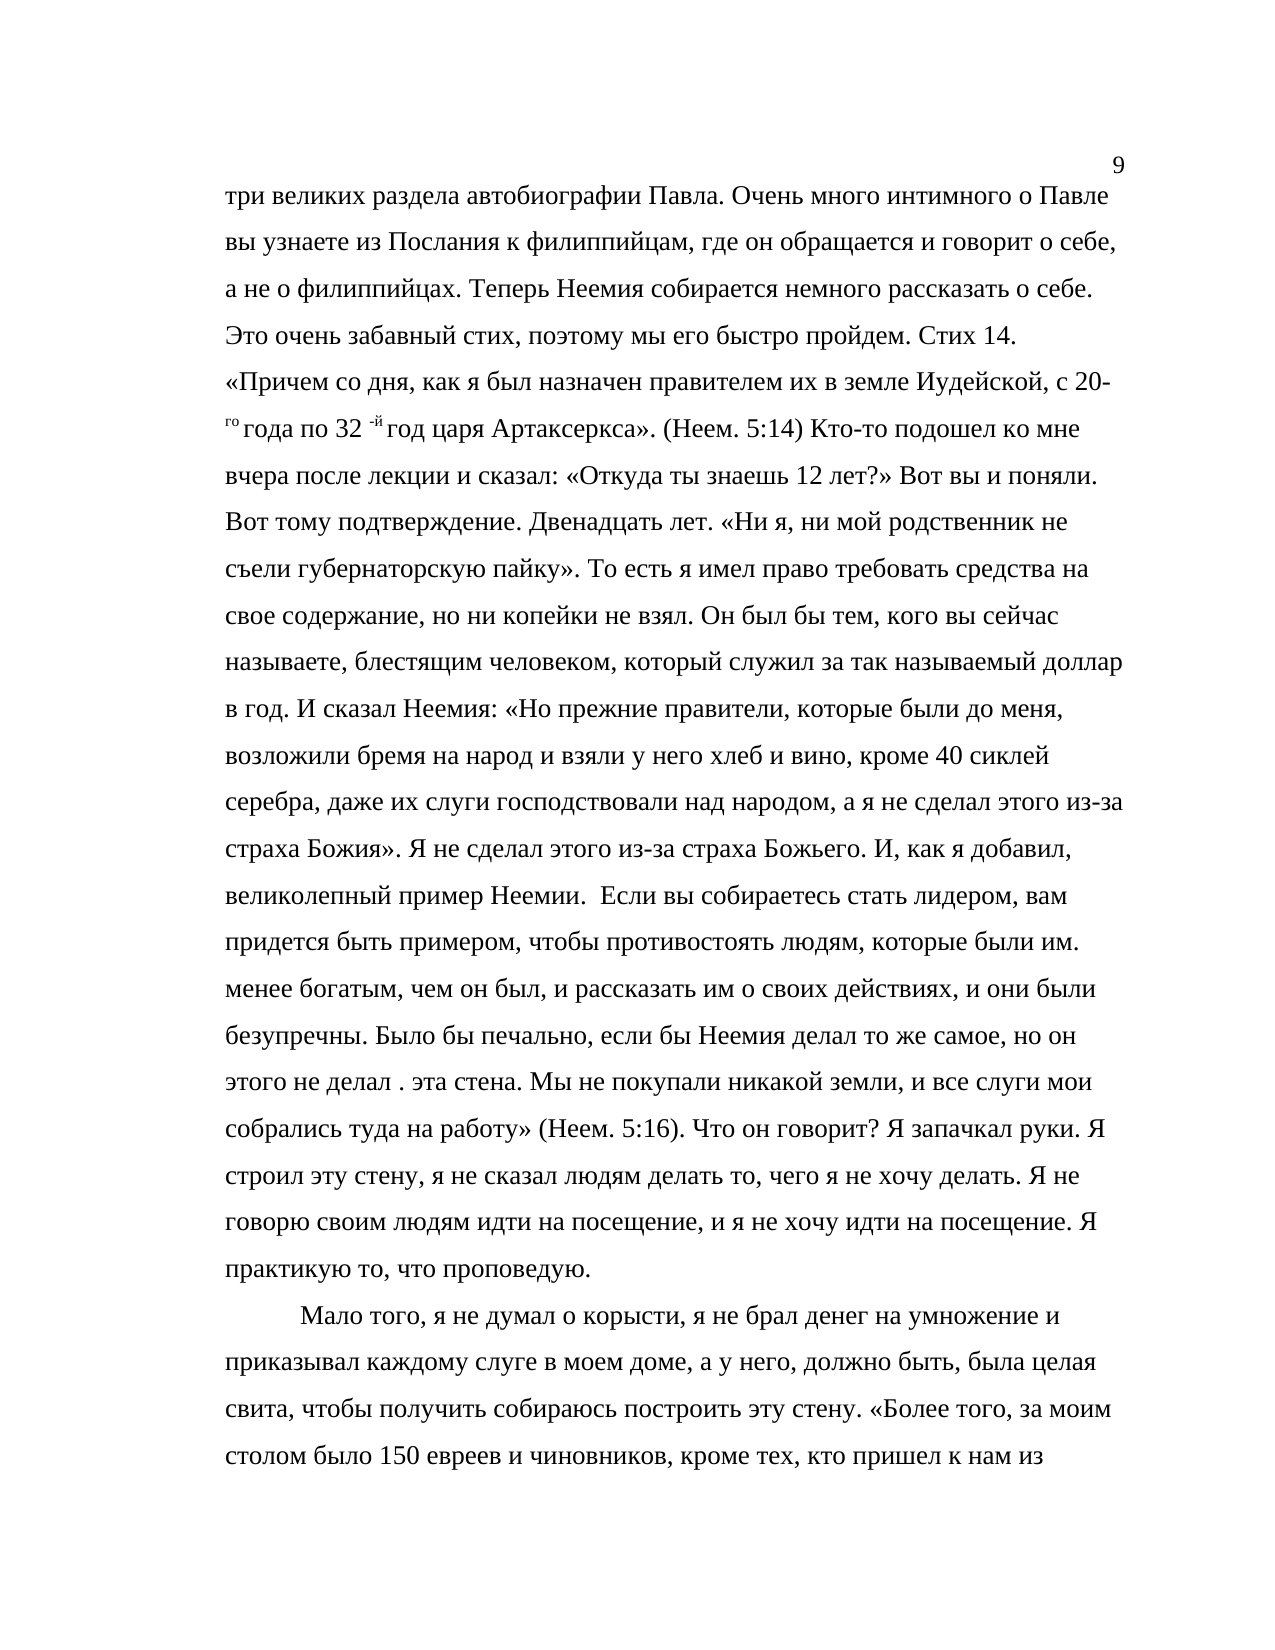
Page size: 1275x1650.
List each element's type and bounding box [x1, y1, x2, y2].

text [225, 179, 1125, 1283]
text [225, 1299, 1125, 1470]
